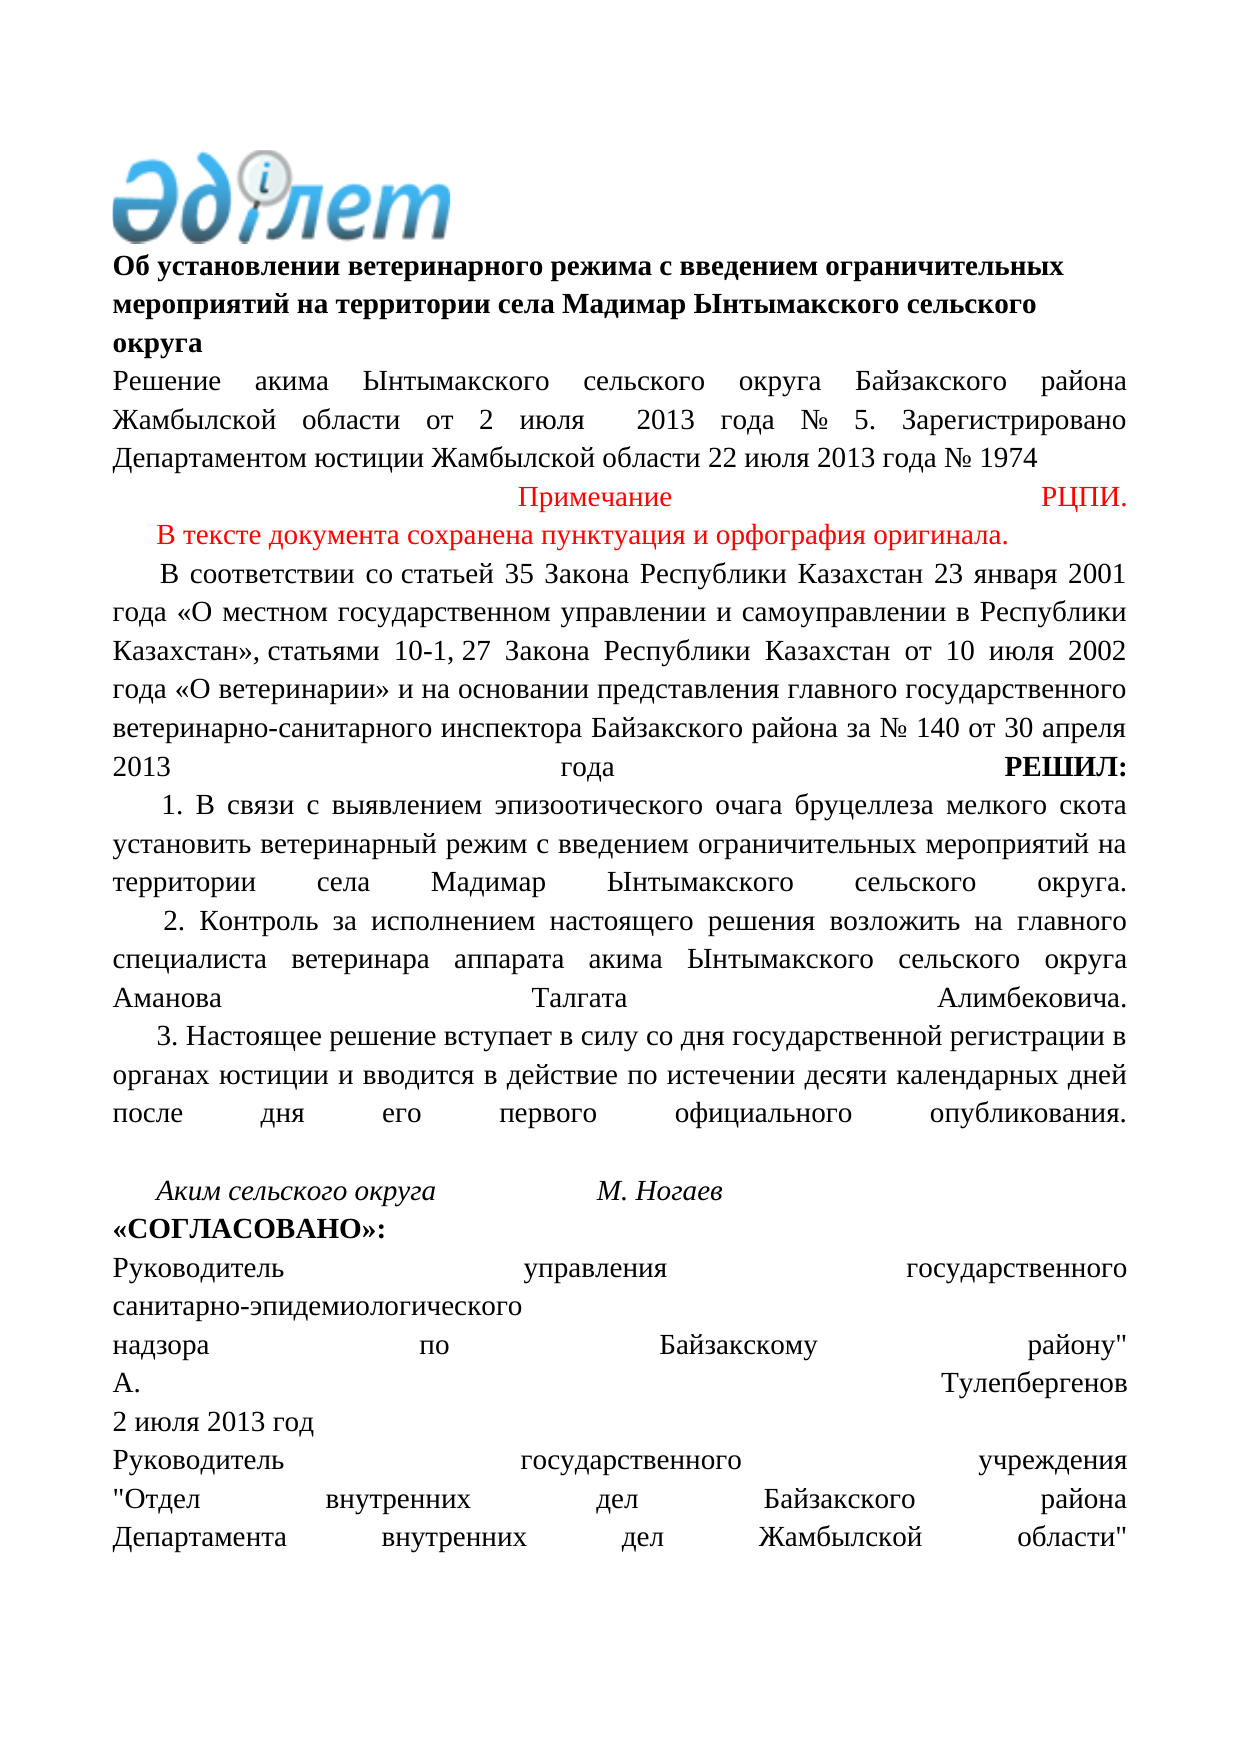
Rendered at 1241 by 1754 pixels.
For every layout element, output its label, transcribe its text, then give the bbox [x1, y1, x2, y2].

text «СОГЛАСОВАНО»: [112, 1211, 1128, 1245]
picture [112, 150, 451, 244]
text Об установлении ветеринарного режима с введением ограничительных мероприятий на территории села Мадимар Ынтымакского сельского округа [112, 248, 1128, 358]
text Руководитель управления государственного санитарно-эпидемиологического надзора по Байзакскому району" А. Тулепбергенов 2 июля 2013 год [112, 1250, 1128, 1437]
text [112, 1442, 1128, 1553]
text Примечание РЦПИ. В тексте документа сохранена пунктуация и орфография оригинала. [112, 479, 1128, 551]
text В соответствии со статьей 35 Закона Республики Казахстан 23 января 2001 года «О местном государственном управлении и самоуправлении в Республики Казахстан», статьями 10-1, 27 Закона Республики Казахстан от 10 июля 2002 года «О ветеринарии» и на основании представления главного государственного ветеринарно-санитарного инспектора Байзакского района за № 140 от 30 апреля 2013 года РЕШИЛ: 1. В связи с выявлением эпизоотического очага бруцеллеза мелкого скота установить ветеринарный режим с введением ограничительных мероприятий на территории села Мадимар Ынтымакского сельского округа. 2. Контроль за исполнением настоящего решения возложить на главного специалиста ветеринара аппарата акима Ынтымакского сельского округа Аманова Талгата Алимбековича. 3. Настоящее решение вступает в силу со дня государственной регистрации в органах юстиции и вводится в действие по истечении десяти календарных дней после дня его первого официального опубликования. Аким сельского округа М. Ногаев [112, 556, 1128, 1206]
text Решение акима Ынтымакского сельского округа Байзакского района Жамбылской области от 2 июля 2013 года № 5. Зарегистрировано Департаментом юстиции Жамбылской области 22 июля 2013 года № 1974 [112, 363, 1128, 474]
